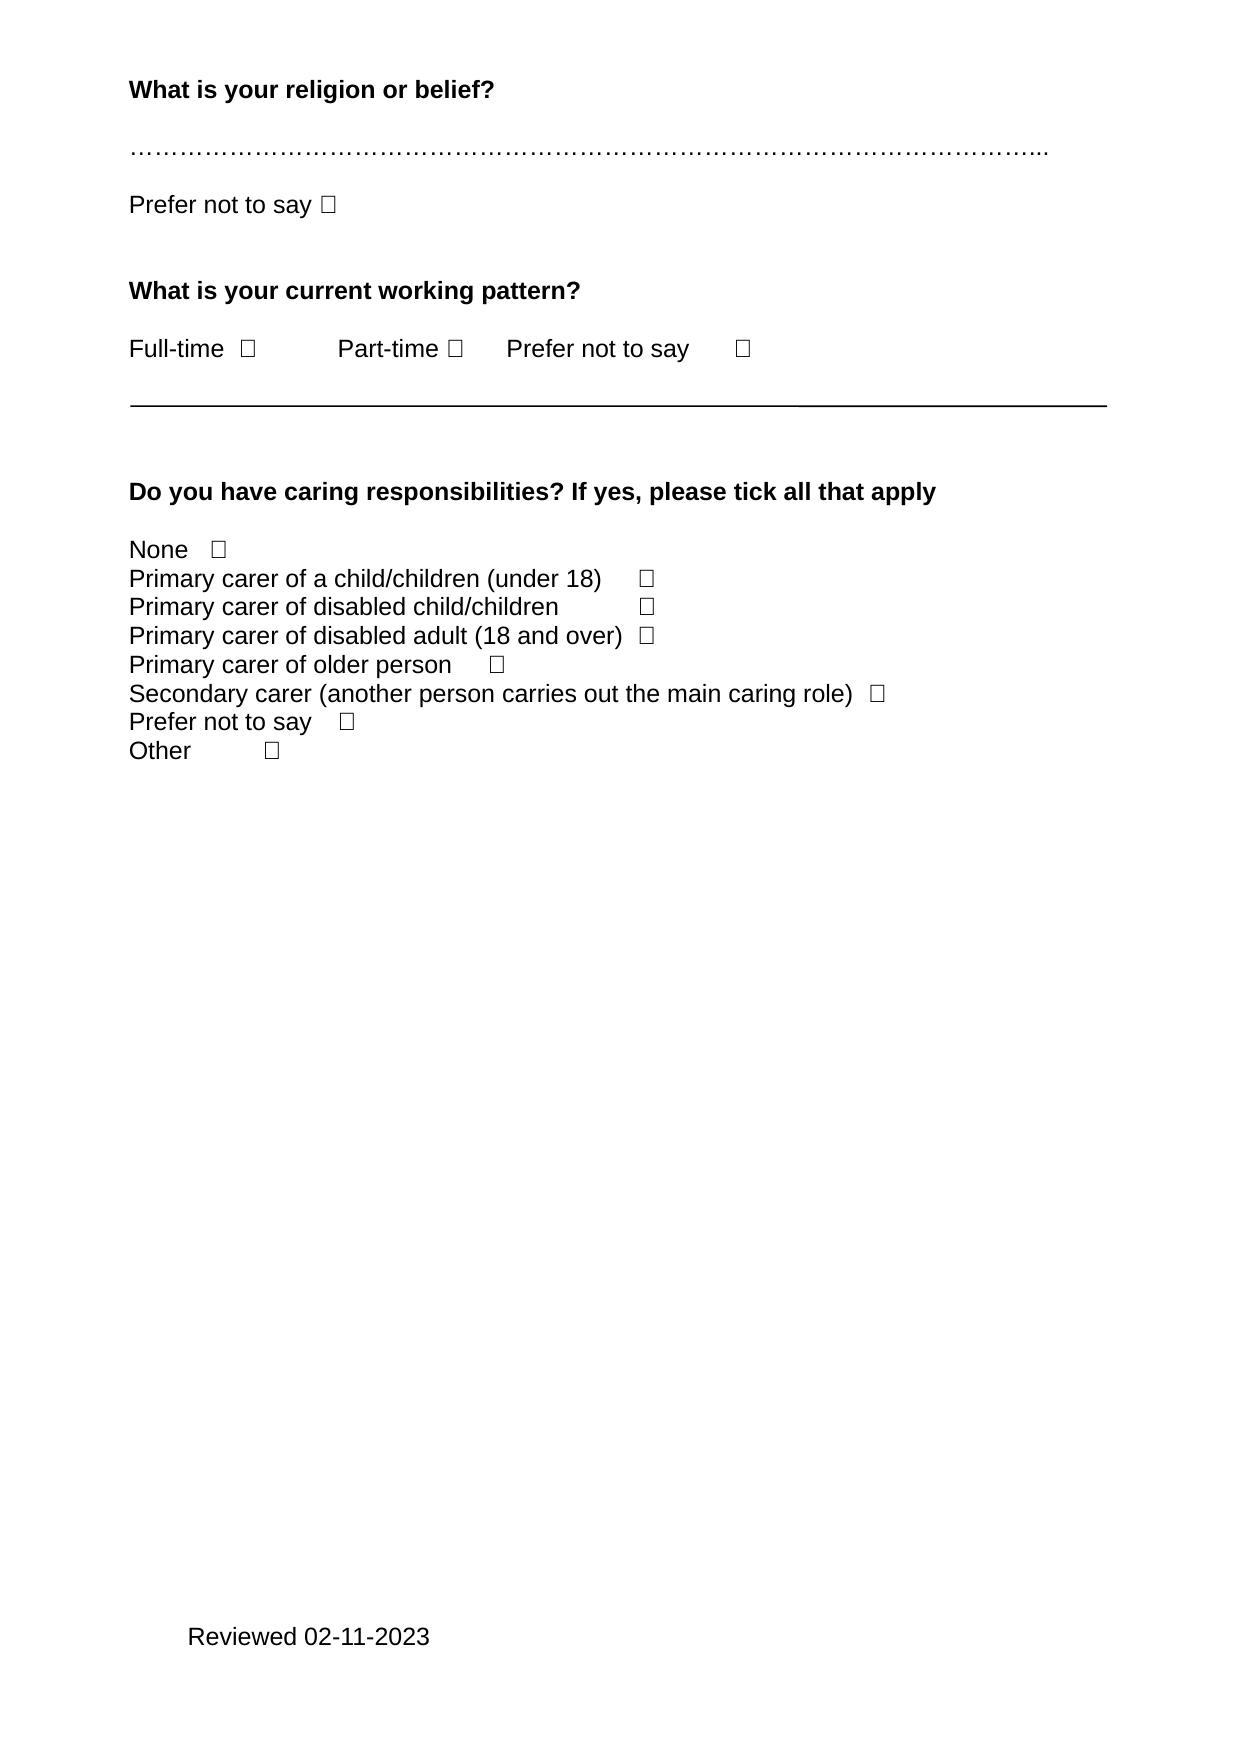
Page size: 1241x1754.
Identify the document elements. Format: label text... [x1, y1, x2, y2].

text Primary carer of a child/children (under 18)  [128, 564, 1053, 592]
text Other  [128, 736, 1053, 765]
text Prefer not to say  [128, 190, 1053, 219]
text Do you have caring responsibilities? If yes, please tick all that apply [128, 477, 1053, 506]
text Full-time  Part-time  Prefer not to say  [128, 334, 1053, 362]
text None  [128, 535, 1053, 564]
text Secondary carer (another person carries out the main caring role)  [128, 679, 1053, 707]
text Primary carer of disabled adult (18 and over)  [128, 621, 1053, 650]
text Prefer not to say  [128, 707, 1053, 736]
text Primary carer of older person  [128, 650, 1053, 679]
text What is your religion or belief? [128, 75, 1053, 104]
text Primary carer of disabled child/children  [128, 592, 1053, 621]
text What is your current working pattern? [128, 276, 1053, 305]
text ………………………………………………………………………………………………... [128, 132, 1053, 161]
